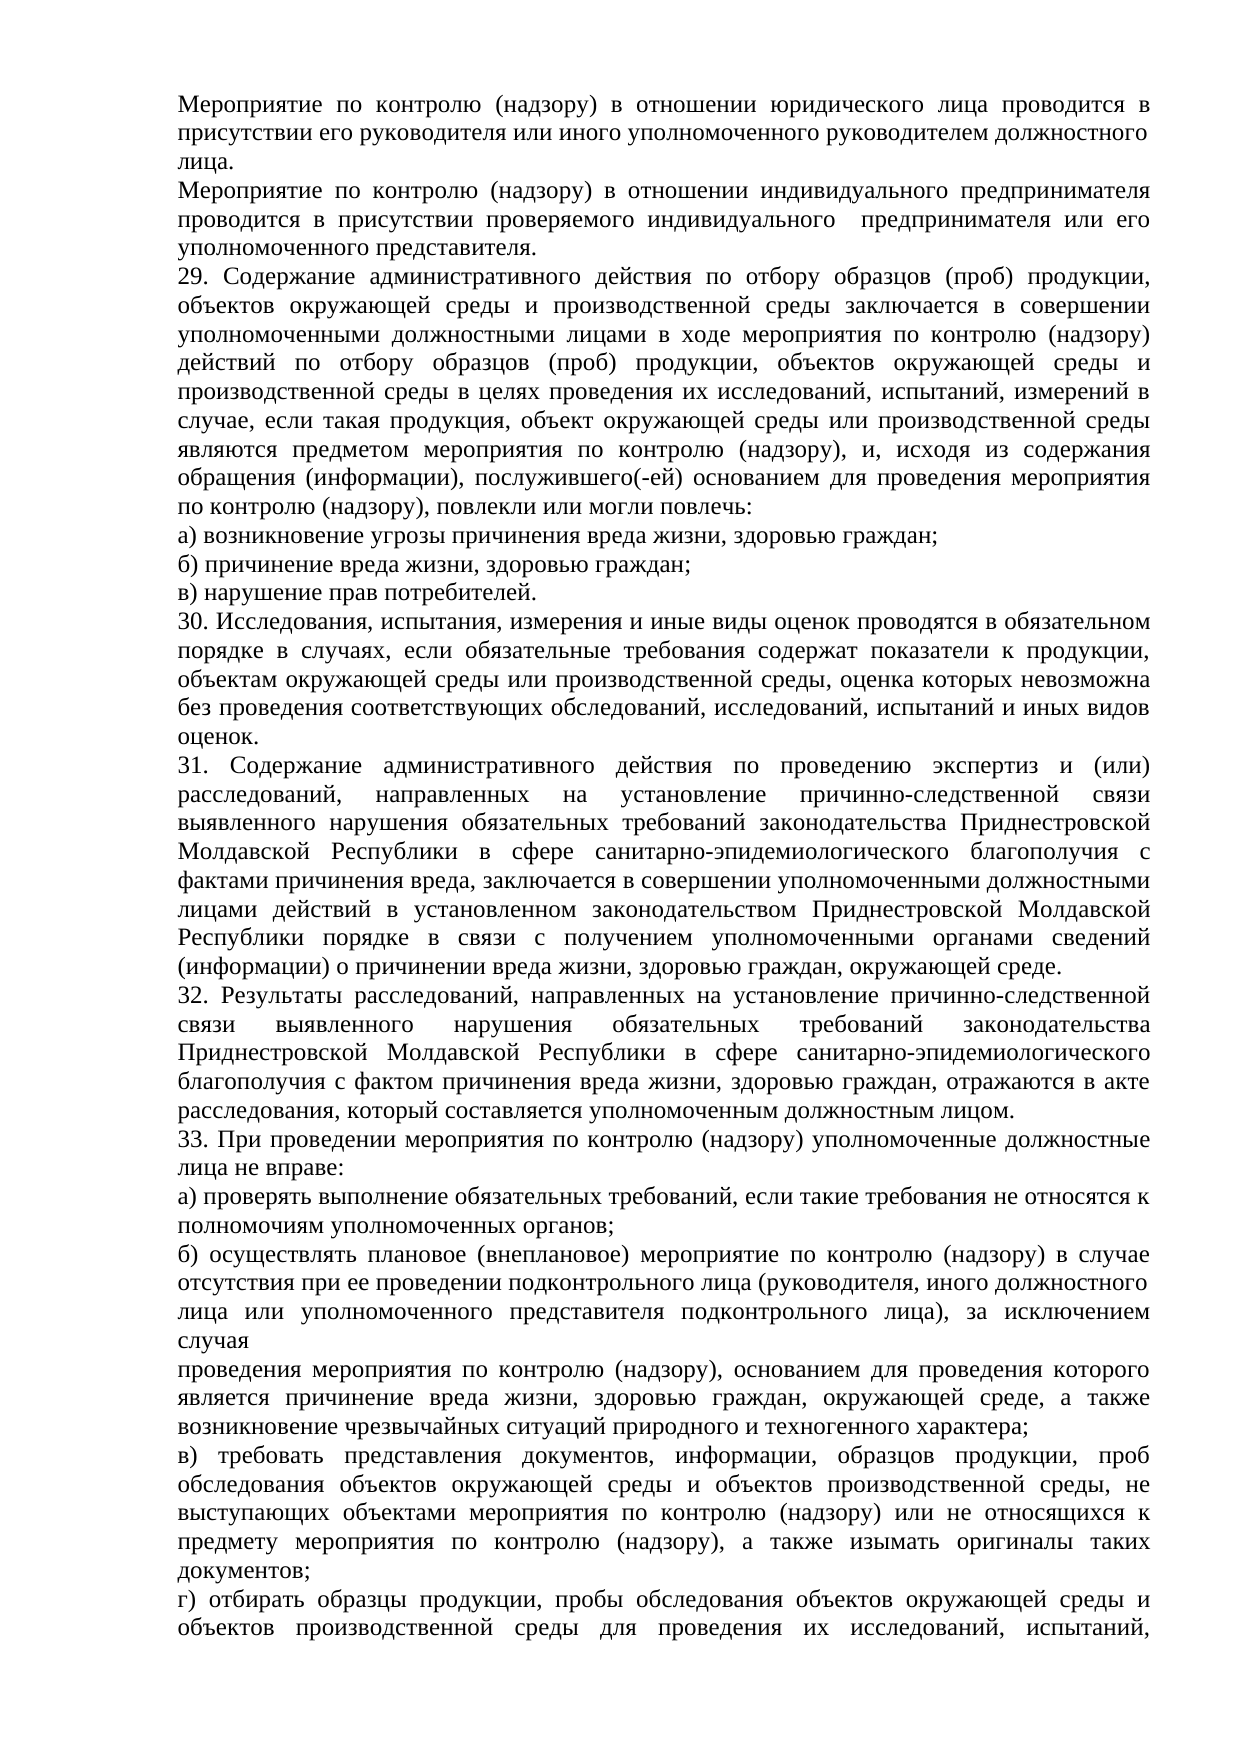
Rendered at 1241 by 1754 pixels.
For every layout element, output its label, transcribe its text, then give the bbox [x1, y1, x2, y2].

text Мероприятие по контролю (надзору) в отношении индивидуального предпринимателя проводится в присутствии проверяемого индивидуального предпринимателя или его уполномоченного представителя. [177, 175, 1152, 261]
text б) осуществлять плановое (внеплановое) мероприятие по контролю (надзору) в случае отсутствия при ее проведении подконтрольного лица (руководителя, иного должностного [177, 1239, 1152, 1296]
text 33. При проведении мероприятия по контролю (надзору) уполномоченные должностные лица не вправе: [177, 1124, 1152, 1181]
text в) требовать представления документов, информации, образцов продукции, проб обследования объектов окружающей среды и объектов производственной среды, не выступающих объектами мероприятия по контролю (надзору) или не относящихся к предмету мероприятия по контролю (надзору), а также изымать оригиналы таких документов; [177, 1440, 1152, 1584]
text 29. Содержание административного действия по отбору образцов (проб) продукции, объектов окружающей среды и производственной среды заключается в совершении уполномоченными должностными лицами в ходе мероприятия по контролю (надзору) действий по отбору образцов (проб) продукции, объектов окружающей среды и производственной среды в целях проведения их исследований, испытаний, измерений в случае, если такая продукция, объект окружающей среды или производственной среды являются предметом мероприятия по контролю (надзору), и, исходя из содержания обращения (информации), послужившего(-ей) основанием для проведения мероприятия по контролю (надзору), повлекли или могли повлечь: [177, 261, 1152, 520]
text а) проверять выполнение обязательных требований, если такие требования не относятся к полномочиям уполномоченных органов; [177, 1181, 1152, 1239]
text лица. [177, 146, 1152, 175]
text в) нарушение прав потребителей. [177, 577, 1152, 606]
text лица или уполномоченного представителя подконтрольного лица), за исключением случая [177, 1296, 1152, 1354]
text б) причинение вреда жизни, здоровью граждан; [177, 549, 1152, 577]
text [177, 1584, 1152, 1641]
text 32. Результаты расследований, направленных на установление причинно-следственной связи выявленного нарушения обязательных требований законодательства Приднестровской Молдавской Республики в сфере санитарно-эпидемиологического благополучия с фактом причинения вреда жизни, здоровью граждан, отражаются в акте расследования, который составляется уполномоченным должностным лицом. [177, 980, 1152, 1124]
text а) возникновение угрозы причинения вреда жизни, здоровью граждан; [177, 520, 1152, 549]
text 31. Содержание административного действия по проведению экспертиз и (или) расследований, направленных на установление причинно-следственной связи выявленного нарушения обязательных требований законодательства Приднестровской Молдавской Республики в сфере санитарно-эпидемиологического благополучия с фактами причинения вреда, заключается в совершении уполномоченными должностными лицами действий в установленном законодательством Приднестровской Молдавской Республики порядке в связи с получением уполномоченными органами сведений (информации) о причинении вреда жизни, здоровью граждан, окружающей среде. [177, 750, 1152, 980]
text проведения мероприятия по контролю (надзору), основанием для проведения которого является причинение вреда жизни, здоровью граждан, окружающей среде, а также возникновение чрезвычайных ситуаций природного и техногенного характера; [177, 1354, 1152, 1440]
text 30. Исследования, испытания, измерения и иные виды оценок проводятся в обязательном порядке в случаях, если обязательные требования содержат показатели к продукции, объектам окружающей среды или производственной среды, оценка которых невозможна без проведения соответствующих обследований, исследований, испытаний и иных видов оценок. [177, 606, 1152, 750]
text Мероприятие по контролю (надзору) в отношении юридического лица проводится в присутствии его руководителя или иного уполномоченного руководителем должностного [177, 89, 1152, 146]
